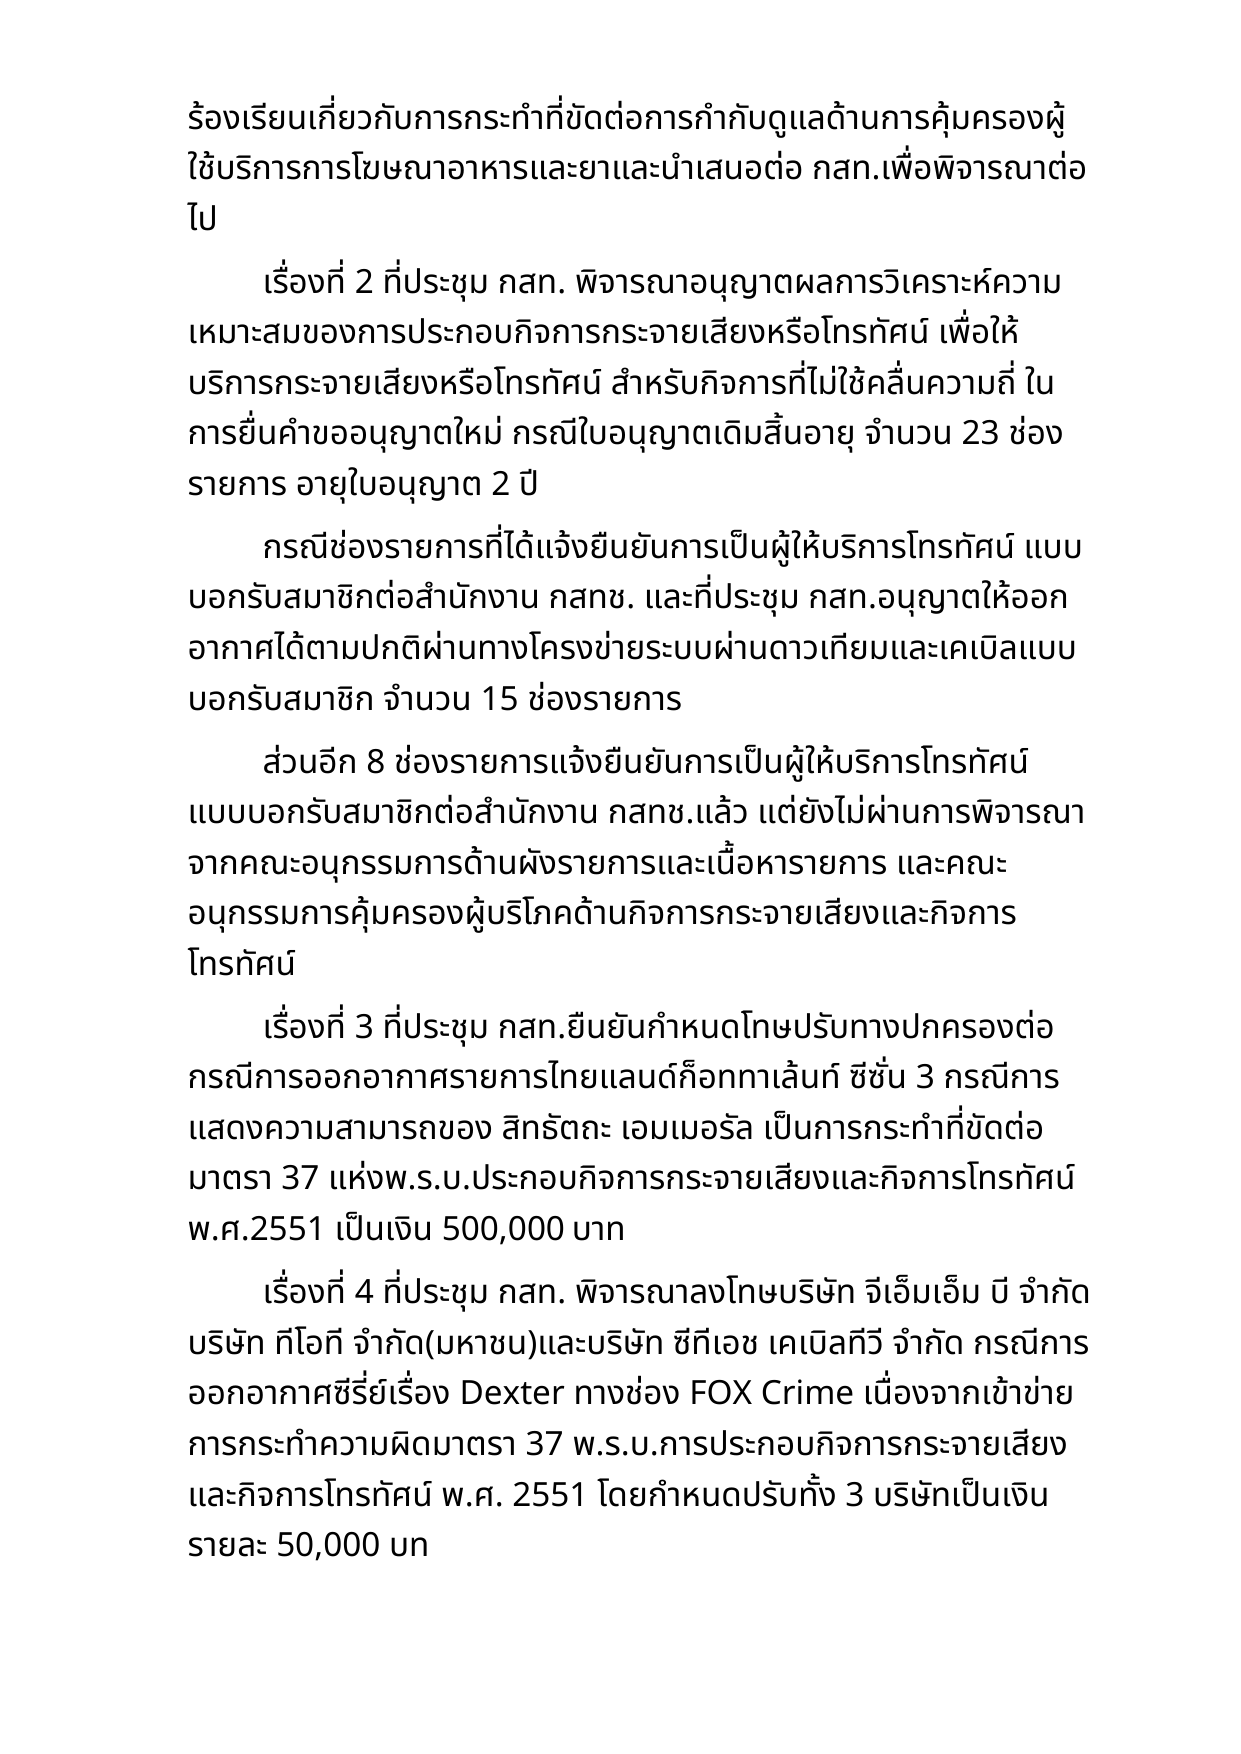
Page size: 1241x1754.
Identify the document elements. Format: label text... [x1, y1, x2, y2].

text เรื่องที่ 2 ที่ประชุม กสท. พิจารณาอนุญาตผลการวิเคราะห์ความเหมาะสมของการประกอบกิจการกระจายเสียงหรือโทรทัศน์ เพื่อให้บริการกระจายเสียงหรือโทรทัศน์ สำหรับกิจการที่ไม่ใช้คลื่นความถี่ ในการยื่นคำขออนุญาตใหม่ กรณีใบอนุญาตเดิมสิ้นอายุ จำนวน 23 ช่องรายการ อายุใบอนุญาต 2 ปี [187, 258, 1093, 510]
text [187, 94, 1093, 245]
text เรื่องที่ 3 ที่ประชุม กสท.ยืนยันกำหนดโทษปรับทางปกครองต่อกรณีการออกอากาศรายการไทยแลนด์ก็อททาเล้นท์ ซีซั่น 3 กรณีการแสดงความสามารถของ สิทธัตถะ เอมเมอรัล เป็นการกระทำที่ขัดต่อมาตรา 37 แห่งพ.ร.บ.ประกอบกิจการกระจายเสียงและกิจการโทรทัศน์ พ.ศ.2551 เป็นเงิน 500,000บาท [187, 1002, 1093, 1255]
text กรณีช่องรายการที่ได้แจ้งยืนยันการเป็นผู้ให้บริการโทรทัศน์ แบบบอกรับสมาชิกต่อสำนักงาน กสทช. และที่ประชุม กสท.อนุญาตให้ออกอากาศได้ตามปกติผ่านทางโครงข่ายระบบผ่านดาวเทียมและเคเบิลแบบบอกรับสมาชิก จำนวน 15 ช่องรายการ [187, 523, 1093, 725]
text ส่วนอีก 8 ช่องรายการแจ้งยืนยันการเป็นผู้ให้บริการโทรทัศน์ แบบบอกรับสมาชิกต่อสำนักงาน กสทช.แล้ว แต่ยังไม่ผ่านการพิจารณาจากคณะอนุกรรมการด้านผังรายการและเนื้อหารายการ และคณะอนุกรรมการคุ้มครองผู้บริโภคด้านกิจการกระจายเสียงและกิจการโทรทัศน์ [187, 737, 1093, 990]
text เรื่องที่ 4 ที่ประชุม กสท. พิจารณาลงโทษบริษัท จีเอ็มเอ็ม บี จำกัด บริษัท ทีโอที จำกัด(มหาชน)และบริษัท ซีทีเอช เคเบิลทีวี จำกัด กรณีการออกอากาศซีรี่ย์เรื่อง Dexter ทางช่อง FOX Crime เนื่องจากเข้าข่ายการกระทำความผิดมาตรา 37 พ.ร.บ.การประกอบกิจการกระจายเสียงและกิจการโทรทัศน์ พ.ศ. 2551 โดยกำหนดปรับทั้ง 3 บริษัทเป็นเงินรายละ 50,000 บท [187, 1268, 1093, 1572]
